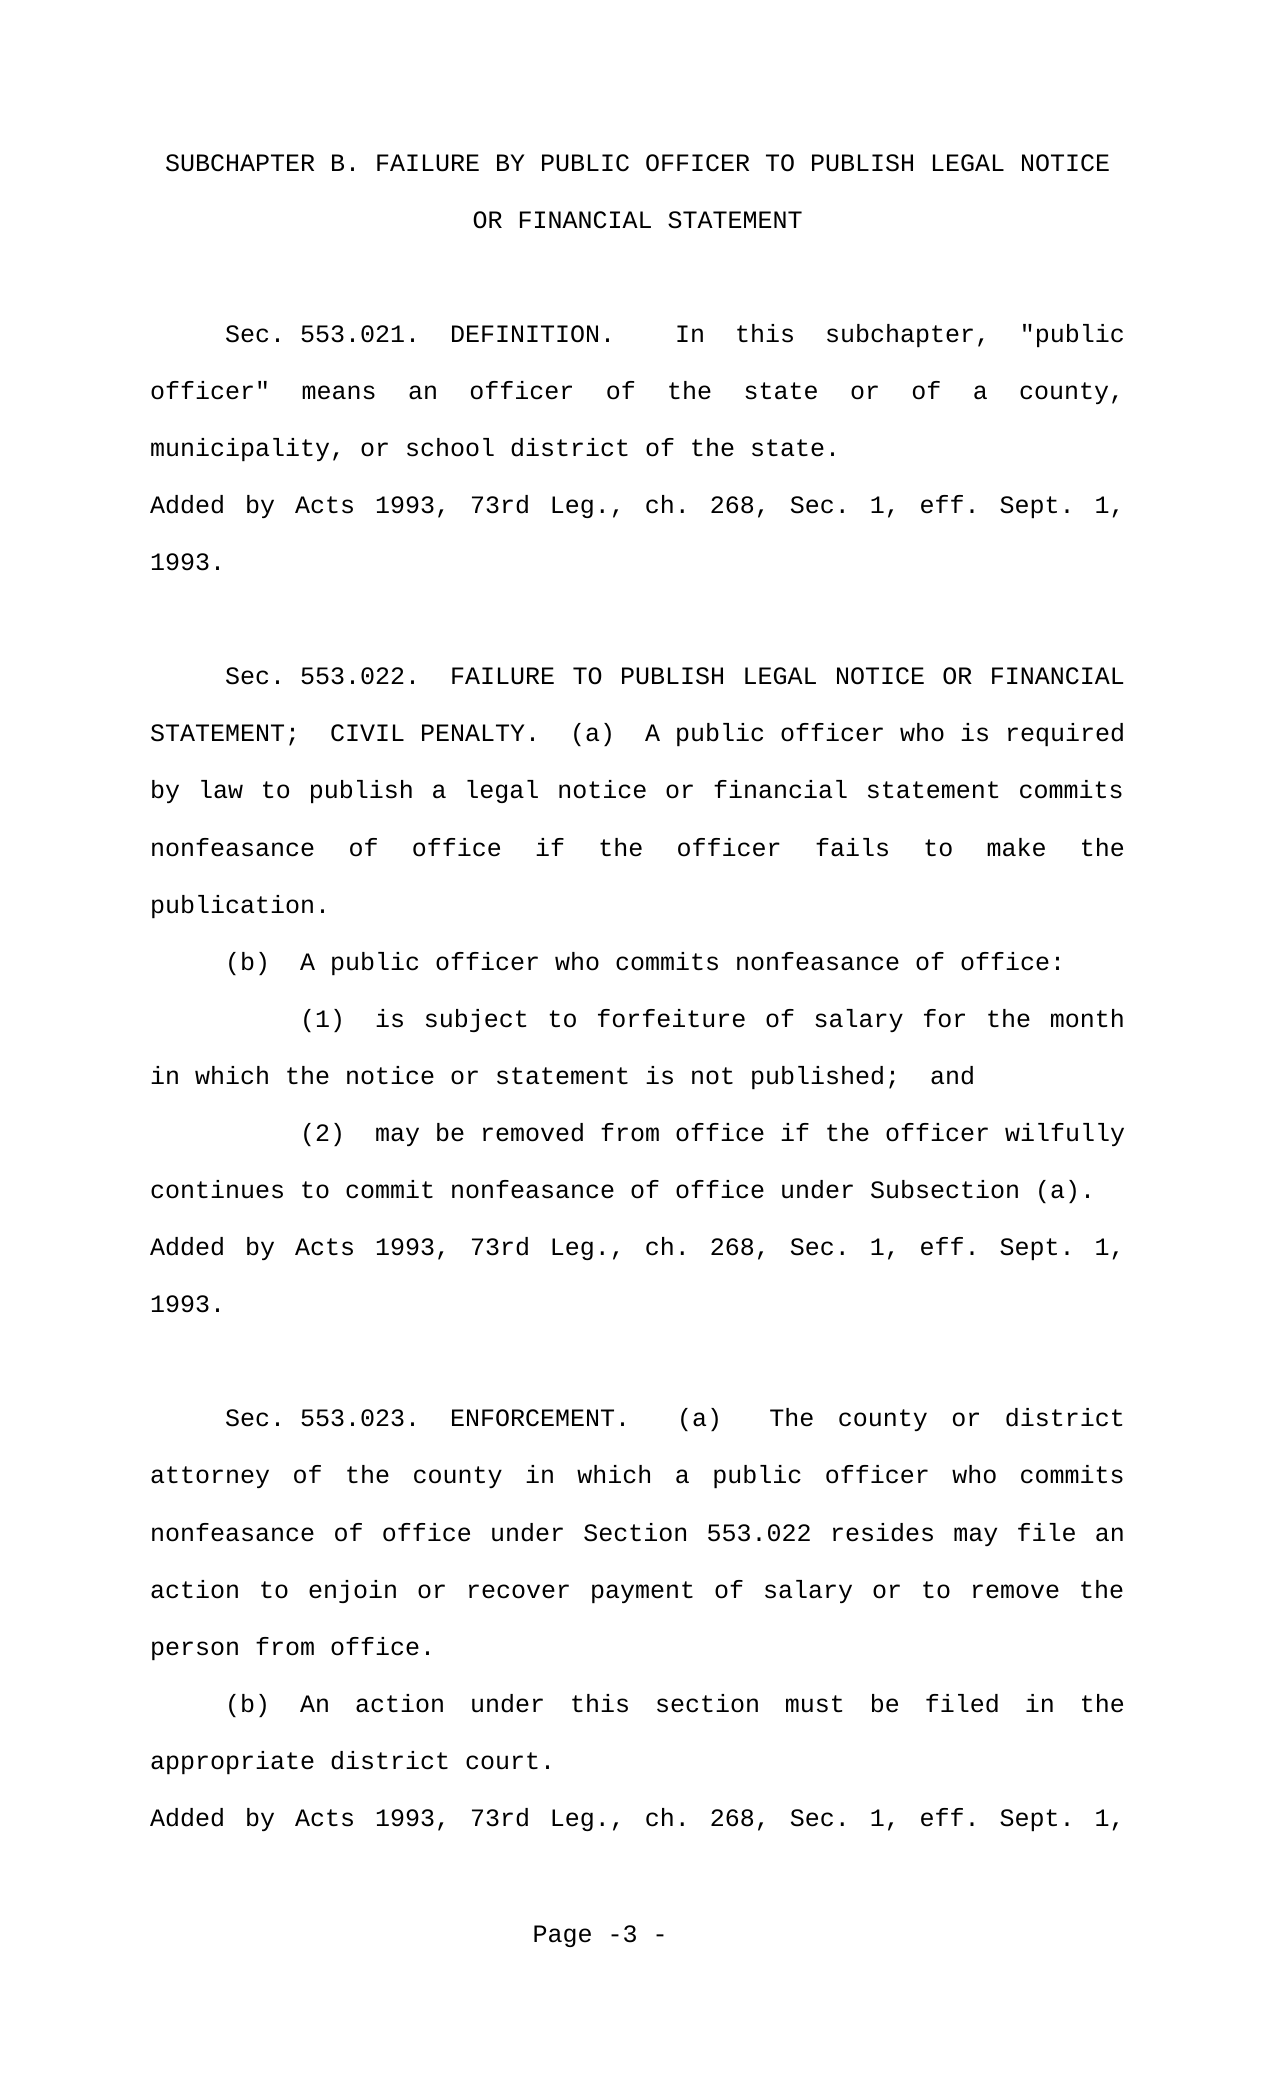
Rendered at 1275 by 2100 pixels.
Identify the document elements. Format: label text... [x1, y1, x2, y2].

text SUBCHAPTER B. FAILURE BY PUBLIC OFFICER TO PUBLISH LEGAL NOTICE OR FINANCIAL STATEMENT [150, 150, 1125, 236]
text (2) may be removed from office if the officer wilfully continues to commit nonfeasance of office under Subsection (a). [150, 1120, 1125, 1206]
text Sec. 553.022. FAILURE TO PUBLISH LEGAL NOTICE OR FINANCIAL STATEMENT; CIVIL PENALTY. (a) A public officer who is required by law to publish a legal notice or financial statement commits nonfeasance of office if the officer fails to make the publication. [150, 664, 1125, 921]
text Sec. 553.023. ENFORCEMENT. (a) The county or district attorney of the county in which a public officer who commits nonfeasance of office under Section 553.022 resides may file an action to enjoin or recover payment of salary or to remove the person from office. [150, 1406, 1125, 1663]
text (b) A public officer who commits nonfeasance of office: [150, 949, 1125, 978]
text (b) An action under this section must be filed in the appropriate district court. [150, 1691, 1125, 1777]
text Added by Acts 1993, 73rd Leg., ch. 268, Sec. 1, eff. Sept. 1, 1993. [150, 492, 1125, 578]
text (1) is subject to forfeiture of salary for the month in which the notice or statement is not published; and [150, 1006, 1125, 1092]
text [150, 1805, 1125, 1834]
text Added by Acts 1993, 73rd Leg., ch. 268, Sec. 1, eff. Sept. 1, 1993. [150, 1234, 1125, 1320]
text Sec. 553.021. DEFINITION. In this subchapter, "public officer" means an officer of the state or of a county, municipality, or school district of the state. [150, 321, 1125, 464]
